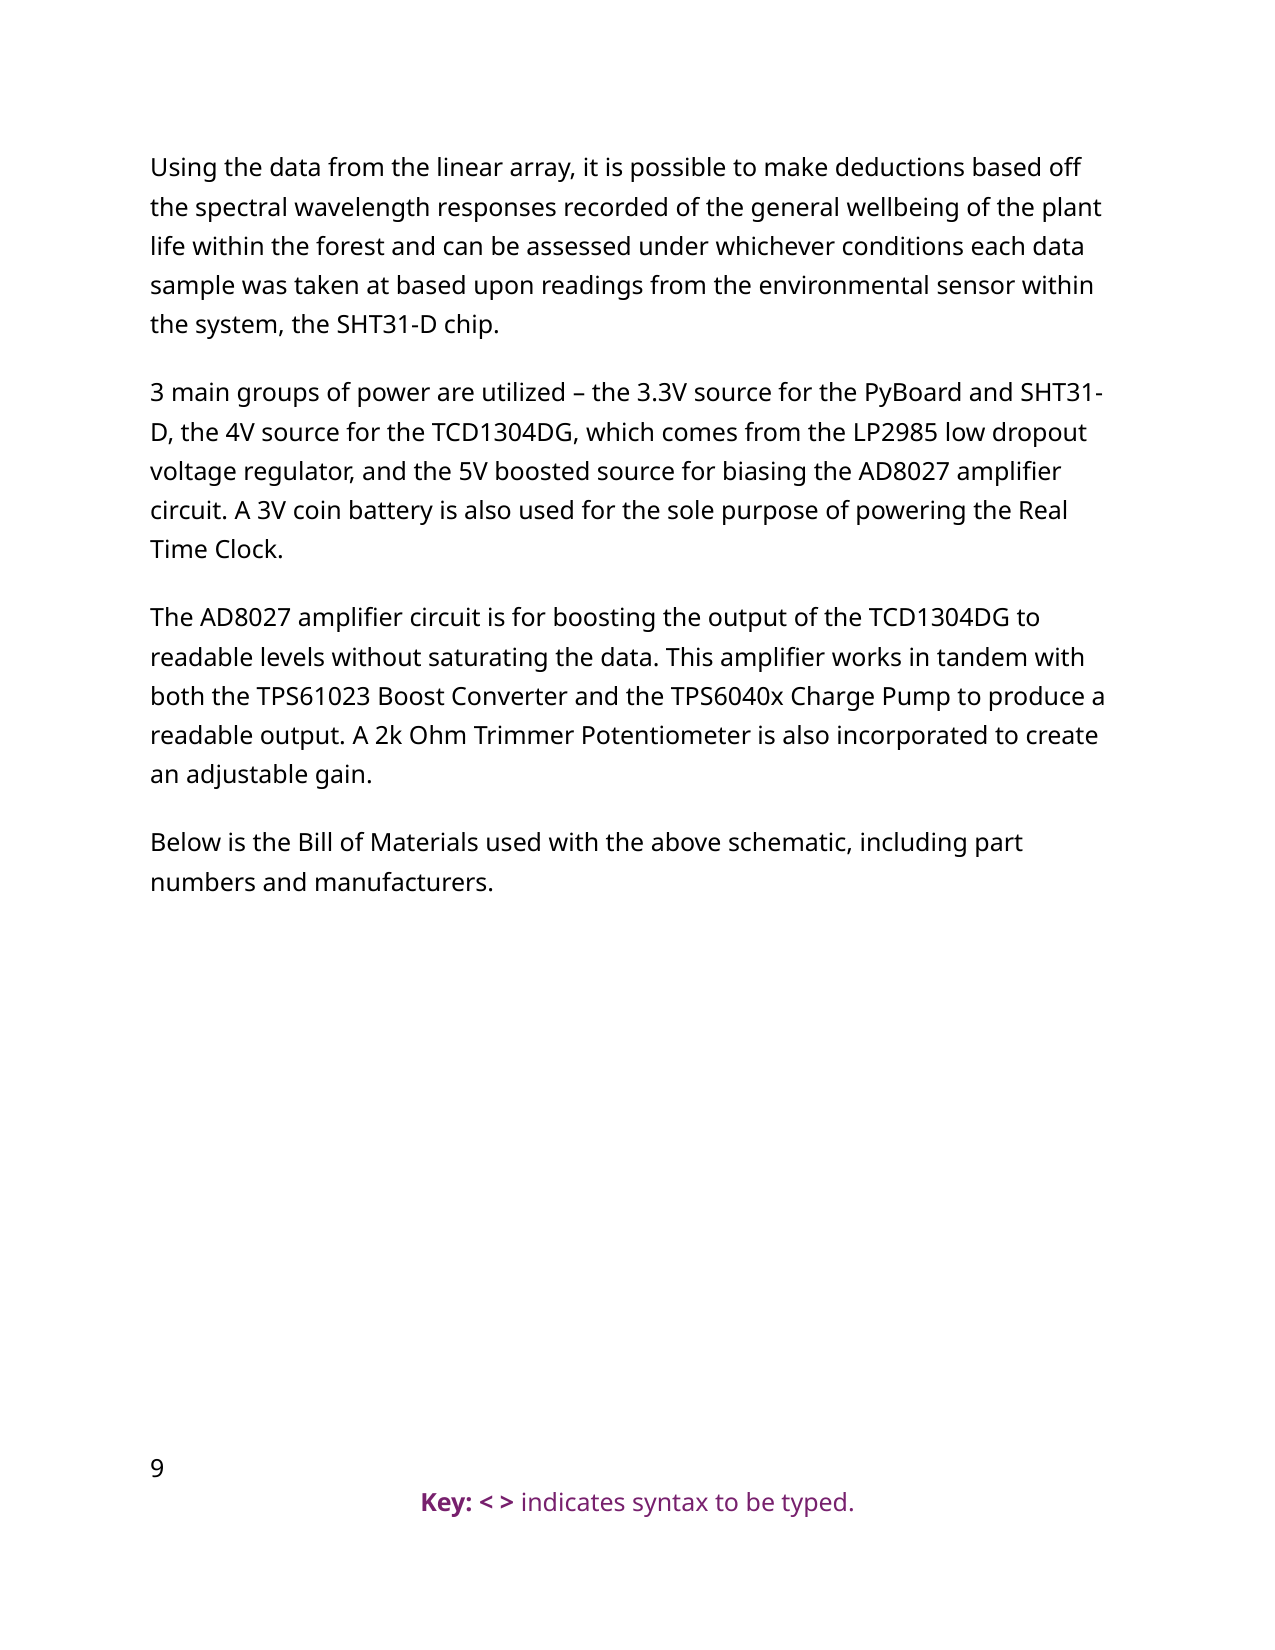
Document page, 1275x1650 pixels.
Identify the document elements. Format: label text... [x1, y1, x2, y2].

text 3 main groups of power are utilized – the 3.3V source for the PyBoard and SHT31-D, the 4V source for the TCD1304DG, which comes from the LP2985 low dropout voltage regulator, and the 5V boosted source for biasing the AD8027 amplifier circuit. A 3V coin battery is also used for the sole purpose of powering the Real Time Clock. [150, 375, 1125, 566]
text Using the data from the linear array, it is possible to make deductions based off the spectral wavelength responses recorded of the general wellbeing of the plant life within the forest and can be assessed under whichever conditions each data sample was taken at based upon readings from the environmental sensor within the system, the SHT31-D chip. [150, 150, 1125, 341]
text The AD8027 amplifier circuit is for boosting the output of the TCD1304DG to readable levels without saturating the data. This amplifier works in tandem with both the TPS61023 Boost Converter and the TPS6040x Charge Pump to produce a readable output. A 2k Ohm Trimmer Potentiometer is also incorporated to create an adjustable gain. [150, 600, 1125, 791]
text Below is the Bill of Materials used with the above schematic, including part numbers and manufacturers. [150, 825, 1125, 898]
